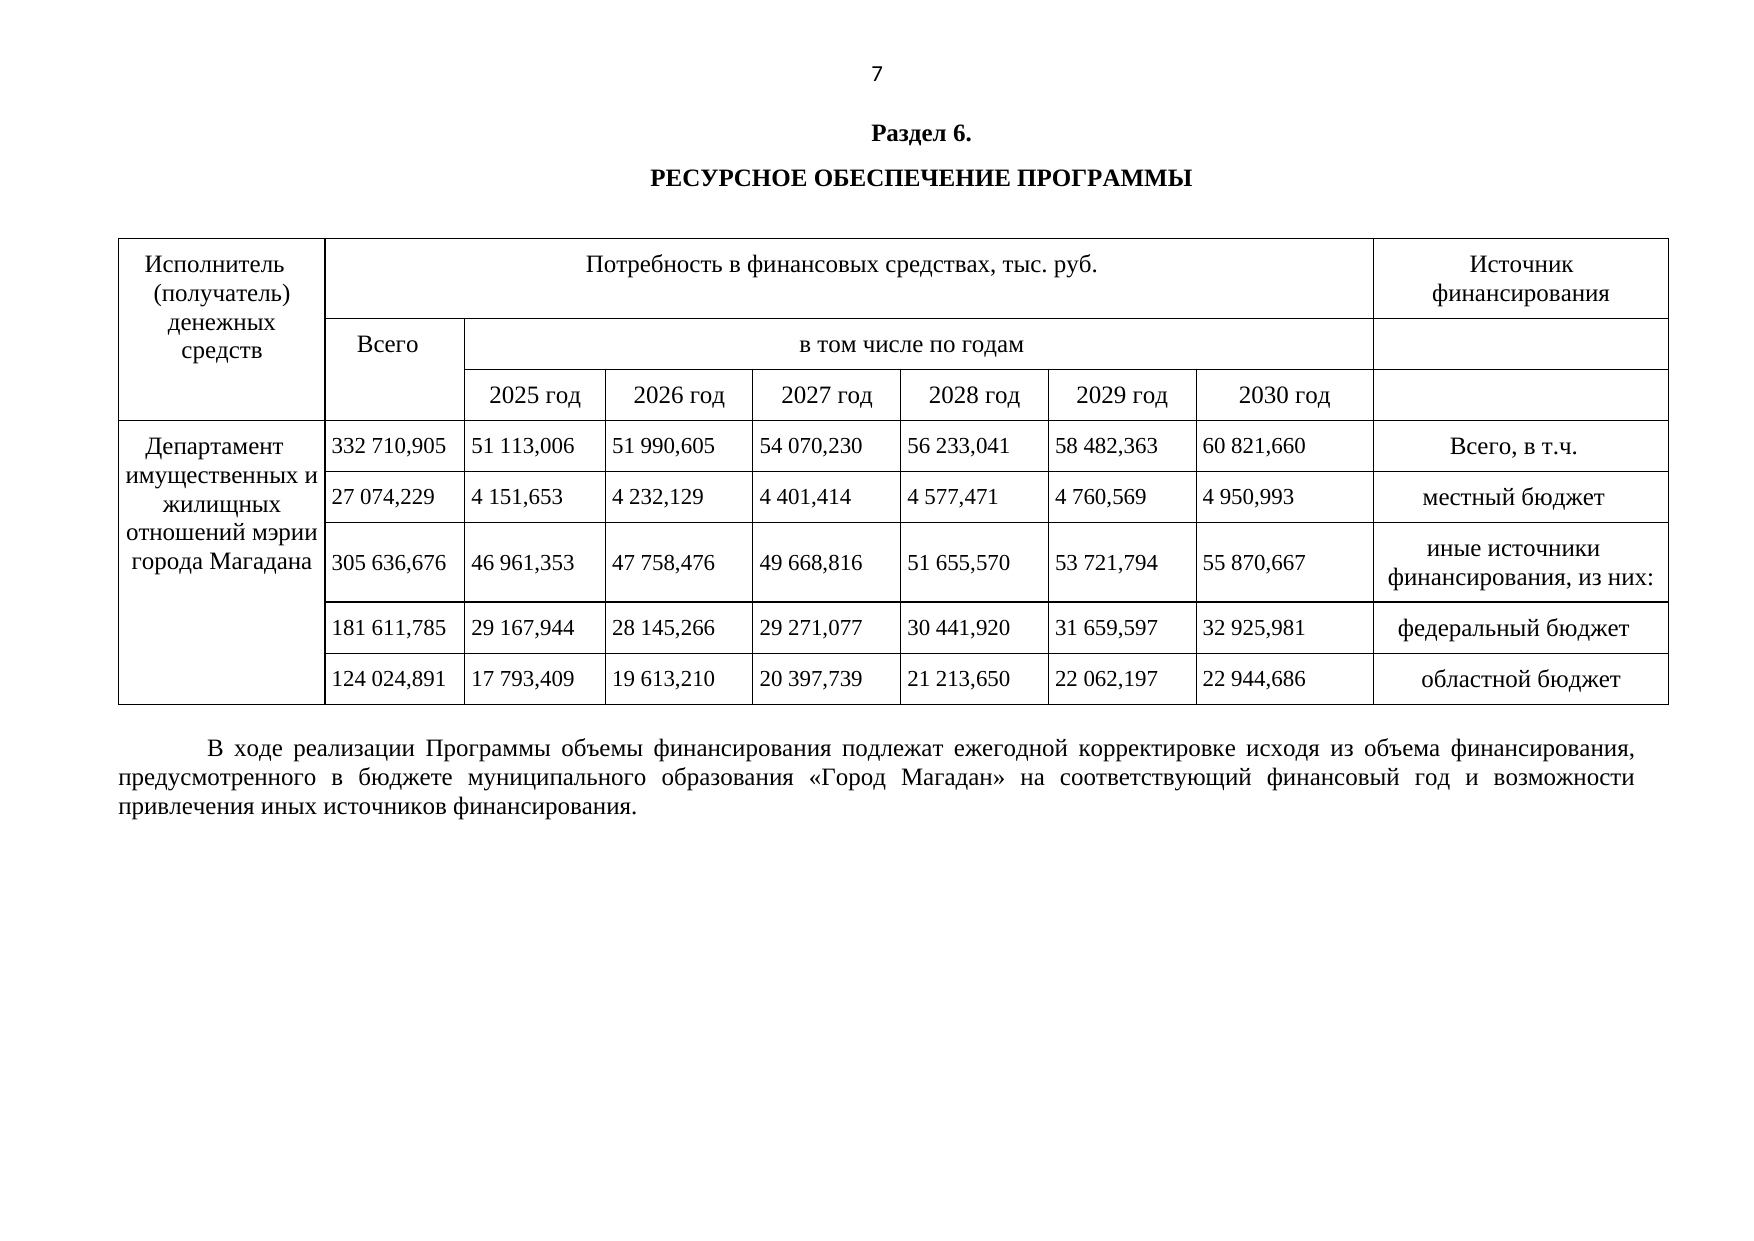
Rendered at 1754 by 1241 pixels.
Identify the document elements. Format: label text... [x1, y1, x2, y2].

table_cell Всего [326, 319, 464, 419]
table_cell 32 925,981 [1197, 603, 1373, 652]
table_cell 4 577,471 [901, 472, 1048, 522]
table_cell 4 401,414 [753, 472, 900, 522]
table_cell 60 821,660 [1197, 421, 1373, 471]
table_cell 4 151,653 [465, 472, 605, 522]
table_cell 53 721,794 [1049, 523, 1196, 601]
table_cell 51 990,605 [606, 421, 752, 471]
table_cell областной бюджет [1374, 654, 1668, 703]
table_cell 51 113,006 [465, 421, 605, 471]
table_cell 332 710,905 [326, 421, 464, 471]
table_cell [1374, 370, 1668, 419]
table_cell иные источники финансирования, из них: [1374, 523, 1668, 601]
table_cell 54 070,230 [753, 421, 900, 471]
table_cell 22 062,197 [1049, 654, 1196, 703]
table_cell 55 870,667 [1197, 523, 1373, 601]
text Раздел 6. [118, 118, 1636, 147]
table_cell 47 758,476 [606, 523, 752, 601]
table_cell 2027 год [753, 370, 900, 419]
table_cell федеральный бюджет [1374, 603, 1668, 652]
table_cell 29 271,077 [753, 603, 900, 652]
table_cell Департамент имущественных и жилищных отношений мэрии города Магадана [119, 421, 324, 703]
table_cell 2028 год [901, 370, 1048, 419]
table_cell 28 145,266 [606, 603, 752, 652]
table_cell 19 613,210 [606, 654, 752, 703]
table_cell 27 074,229 [326, 472, 464, 522]
table_cell 20 397,739 [753, 654, 900, 703]
table_cell 46 961,353 [465, 523, 605, 601]
table_cell 21 213,650 [901, 654, 1048, 703]
table_cell 124 024,891 [326, 654, 464, 703]
table_cell 2025 год [465, 370, 605, 419]
table_cell 51 655,570 [901, 523, 1048, 601]
table_cell 2026 год [606, 370, 752, 419]
table_header Источник финансирования [1374, 239, 1668, 317]
table_cell 181 611,785 [326, 603, 464, 652]
text РЕСУРСНОЕ ОБЕСПЕЧЕНИЕ ПРОГРАММЫ [118, 163, 1636, 192]
table_cell 2029 год [1049, 370, 1196, 419]
table_cell 56 233,041 [901, 421, 1048, 471]
table_cell 22 944,686 [1197, 654, 1373, 703]
table_cell 49 668,816 [753, 523, 900, 601]
table_cell в том числе по годам [465, 319, 1373, 368]
table_cell Всего, в т.ч. [1374, 421, 1668, 471]
table_cell 17 793,409 [465, 654, 605, 703]
table_cell 58 482,363 [1049, 421, 1196, 471]
table_cell 4 950,993 [1197, 472, 1373, 522]
table_cell 305 636,676 [326, 523, 464, 601]
table_cell местный бюджет [1374, 472, 1668, 522]
table_cell 29 167,944 [465, 603, 605, 652]
table_cell 2030 год [1197, 370, 1373, 419]
table_cell [1374, 319, 1668, 368]
table_header Потребность в финансовых средствах, тыс. руб. [326, 239, 1373, 317]
table_cell 4 232,129 [606, 472, 752, 522]
table_cell 30 441,920 [901, 603, 1048, 652]
text В ходе реализации Программы объемы финансирования подлежат ежегодной корректировке исходя из объема финансирования, предусмотренного в бюджете муниципального образования «Город Магадан» на соответствующий финансовый год и возможности привлечения иных источников финансирования. [118, 733, 1636, 819]
table_cell 4 760,569 [1049, 472, 1196, 522]
table_header Исполнитель (получатель) денежных средств [119, 239, 324, 419]
table_cell 31 659,597 [1049, 603, 1196, 652]
